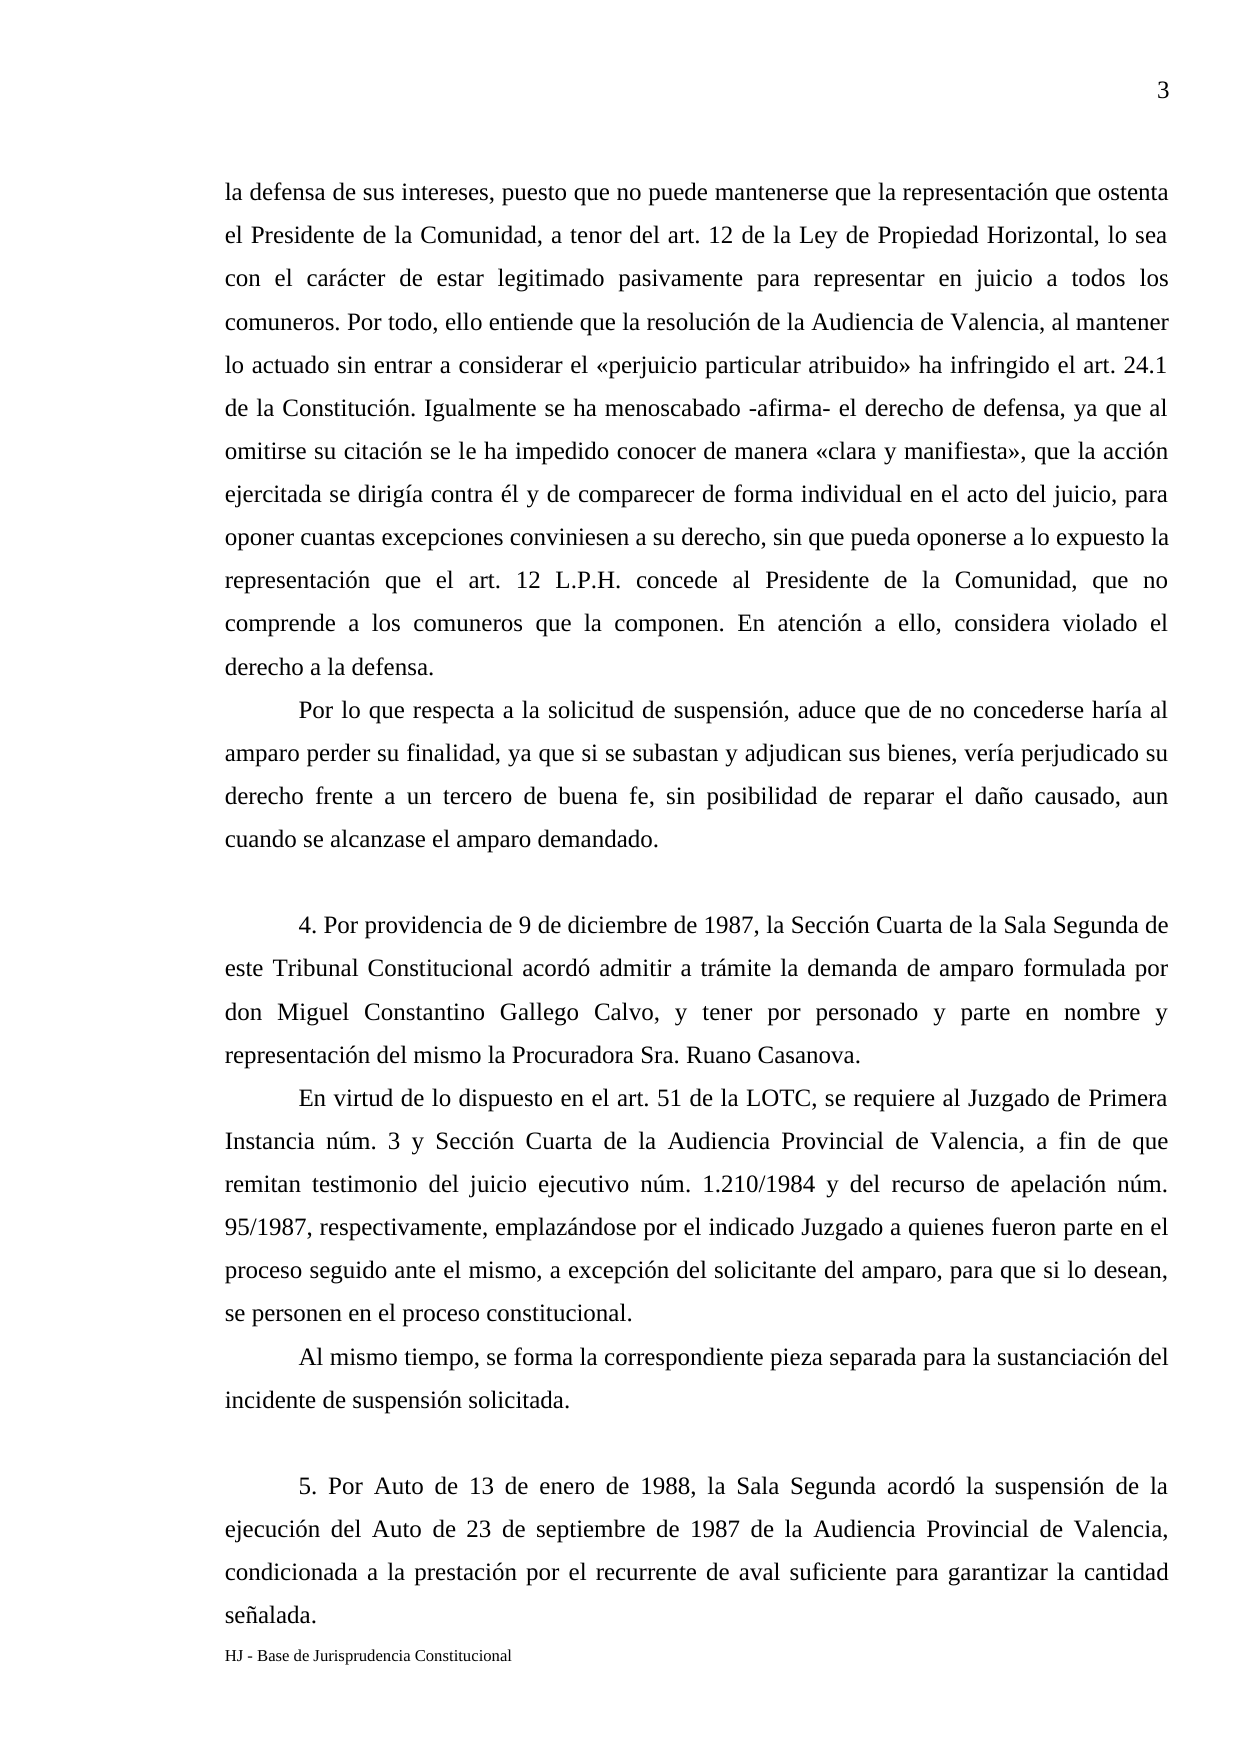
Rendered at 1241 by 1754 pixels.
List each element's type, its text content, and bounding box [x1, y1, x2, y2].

text Por lo que respecta a la solicitud de suspensión, aduce que de no concederse haría al amparo perder su finalidad, ya que si se subastan y adjudican sus bienes, vería perjudicado su derecho frente a un tercero de buena fe, sin posibilidad de reparar el daño causado, aun cuando se alcanzase el amparo demandado. [224, 695, 1169, 853]
text En virtud de lo dispuesto en el art. 51 de la LOTC, se requiere al Juzgado de Primera Instancia núm. 3 y Sección Cuarta de la Audiencia Provincial de Valencia, a fin de que remitan testimonio del juicio ejecutivo núm. 1.210/1984 y del recurso de apelación núm. 95/1987, respectivamente, emplazándose por el indicado Juzgado a quienes fueron parte en el proceso seguido ante el mismo, a excepción del solicitante del amparo, para que si lo desean, se personen en el proceso constitucional. [224, 1083, 1169, 1327]
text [224, 177, 1169, 680]
text 5. Por Auto de 13 de enero de 1988, la Sala Segunda acordó la suspensión de la ejecución del Auto de 23 de septiembre de 1987 de la Audiencia Provincial de Valencia, condicionada a la prestación por el recurrente de aval suficiente para garantizar la cantidad señalada. [224, 1471, 1169, 1629]
text Al mismo tiempo, se forma la correspondiente pieza separada para la sustanciación del incidente de suspensión solicitada. [224, 1342, 1169, 1413]
text 4. Por providencia de 9 de diciembre de 1987, la Sección Cuarta de la Sala Segunda de este Tribunal Constitucional acordó admitir a trámite la demanda de amparo formulada por don Miguel Constantino Gallego Calvo, y tener por personado y parte en nombre y representación del mismo la Procuradora Sra. Ruano Casanova. [224, 910, 1169, 1068]
